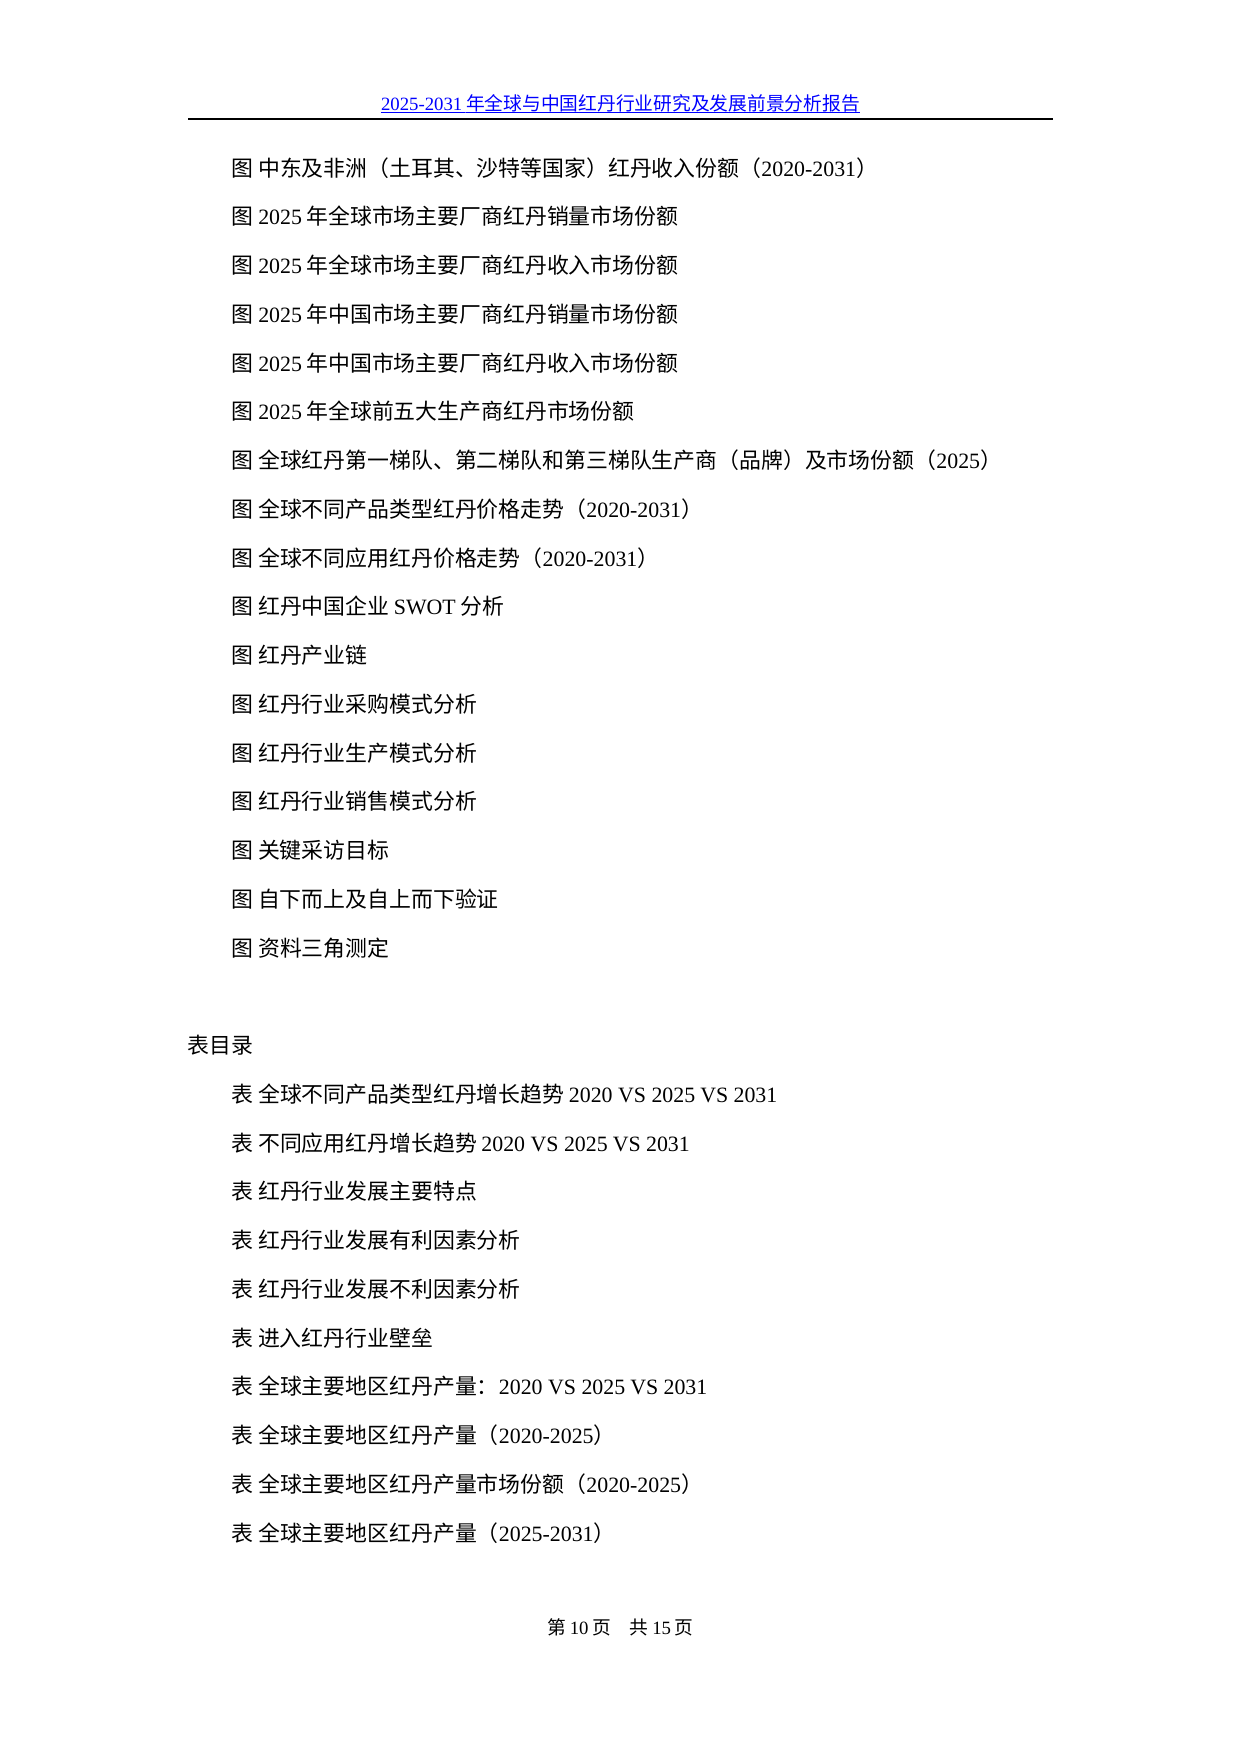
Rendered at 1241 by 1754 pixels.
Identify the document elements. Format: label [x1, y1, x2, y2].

text [187, 150, 1053, 1548]
